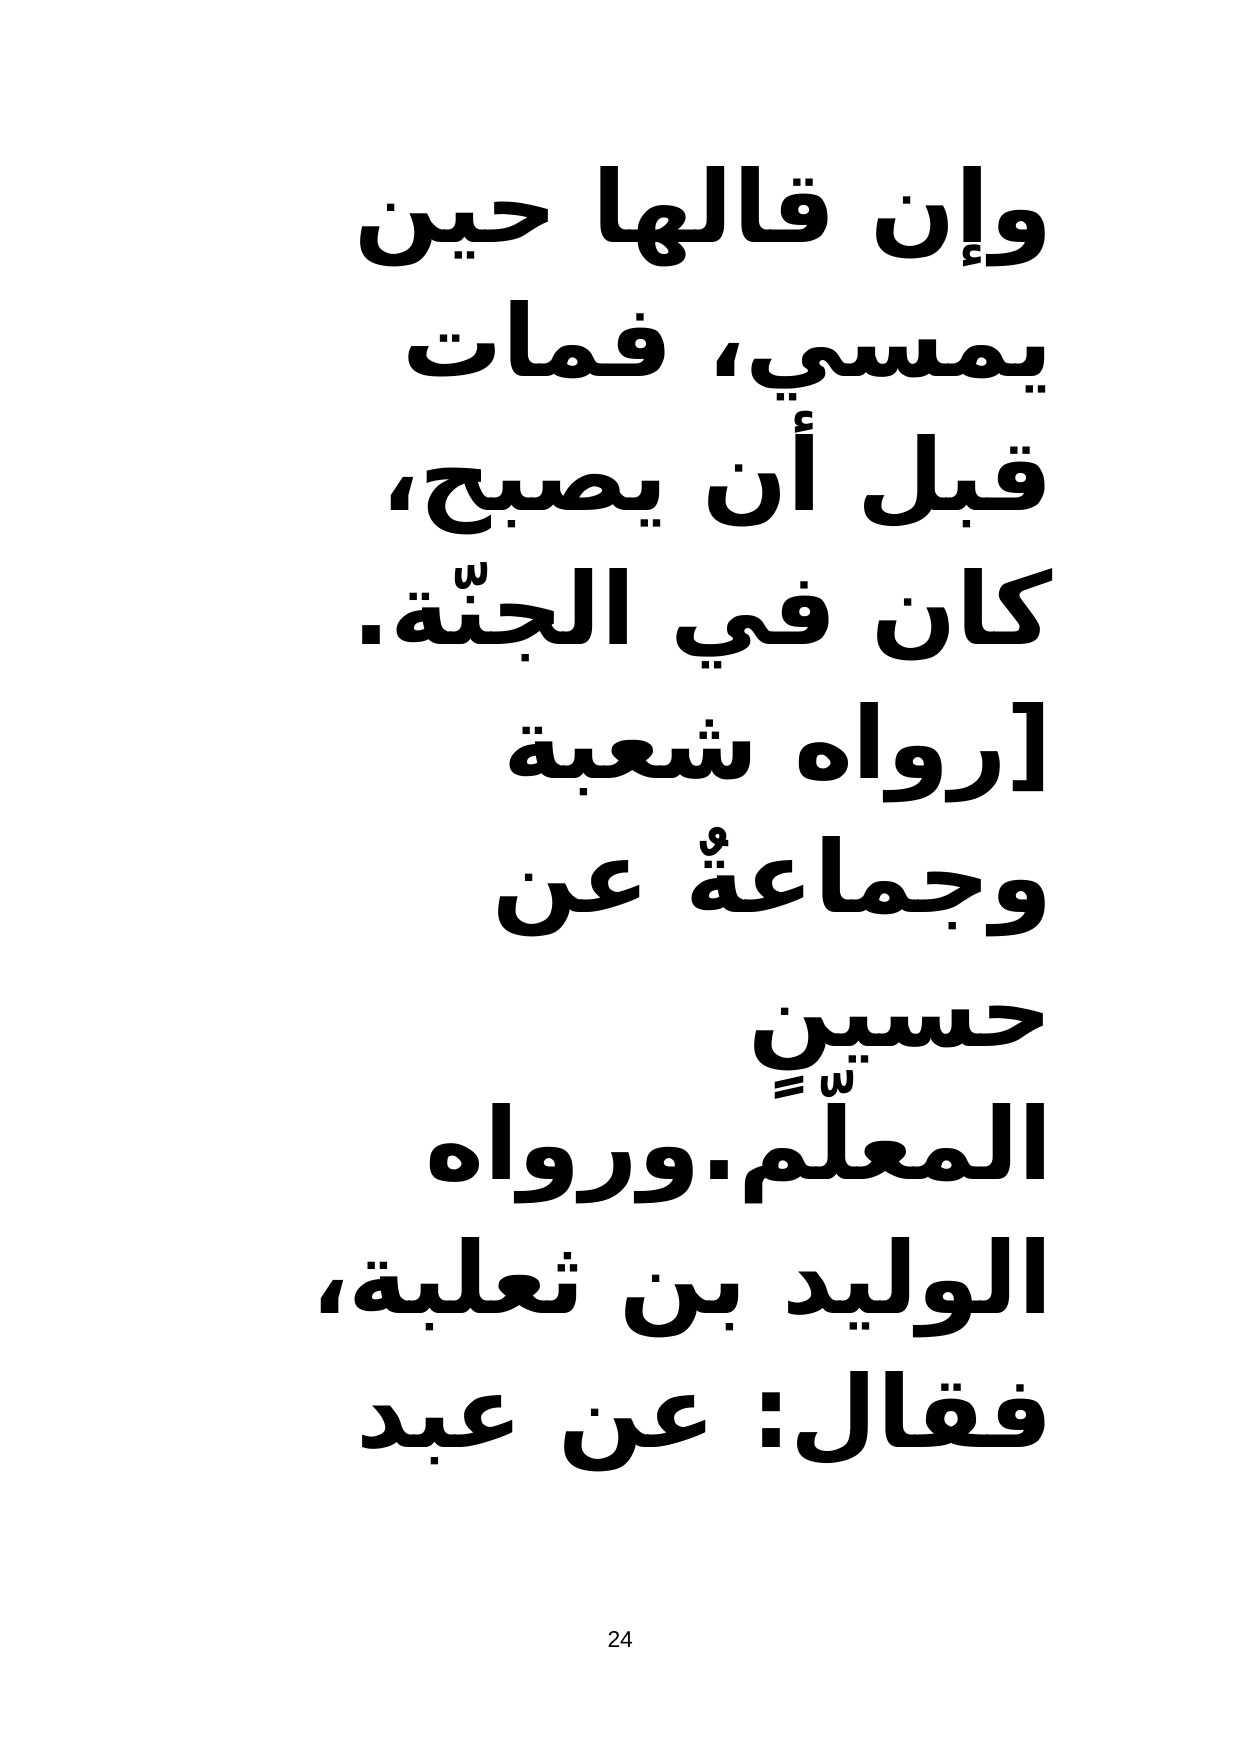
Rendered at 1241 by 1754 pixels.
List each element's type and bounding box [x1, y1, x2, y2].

text [187, 150, 1053, 1471]
